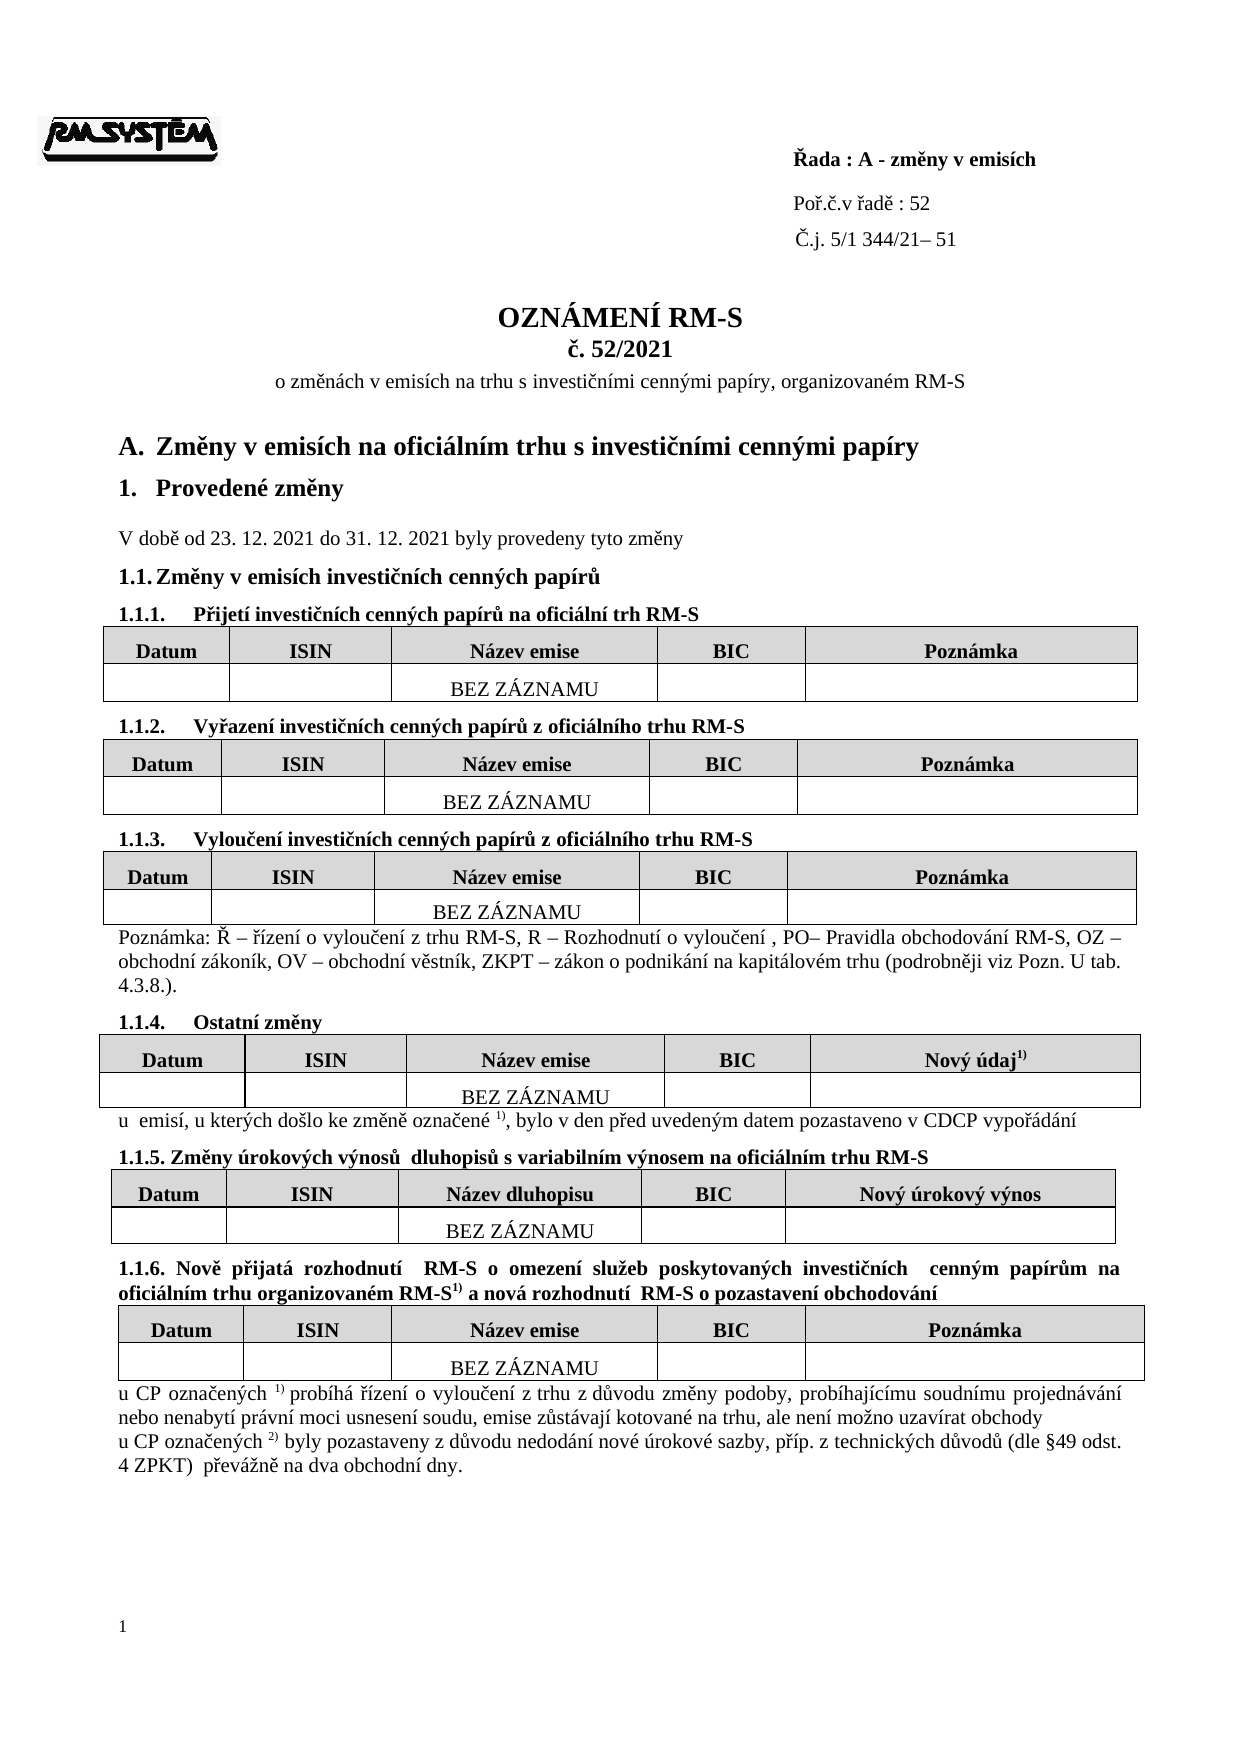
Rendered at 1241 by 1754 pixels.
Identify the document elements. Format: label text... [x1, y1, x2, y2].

table_header Datum [119, 1306, 243, 1342]
text o změnách v emisích na trhu s investičními cennými papíry, organizovaném RM-S [118, 369, 1122, 417]
subtitle Změny v emisích na oficiálním trhu s investičními cennými papíry [118, 430, 1122, 461]
table_header Datum [112, 1170, 226, 1206]
table_cell BEZ ZÁZNAMU [399, 1208, 641, 1243]
text V době od 23. 12. 2021 do 31. 12. 2021 byly provedeny tyto změny [118, 526, 1122, 550]
table_header Nový úrokový výnos [786, 1170, 1115, 1206]
subtitle 1.1.5. Změny úrokových výnosů dluhopisů s variabilním výnosem na oficiálním trhu RM-S [118, 1145, 1122, 1169]
table_header Poznámka [798, 740, 1137, 776]
subtitle Vyloučení investičních cenných papírů z oficiálního trhu RM-S [118, 827, 1122, 851]
table_header Nový údaj1) [811, 1035, 1140, 1072]
table_cell [230, 664, 391, 701]
table_header Datum [104, 627, 229, 663]
table_header BIC [650, 740, 797, 776]
text Poznámka: Ř – řízení o vyloučení z trhu RM-S, R – Rozhodnutí o vyloučení , PO– Pravidla obchodování RM-S, OZ – obchodní zákoník, OV – obchodní věstník, ZKPT – zákon o podnikání na kapitálovém trhu (podrobněji viz Pozn. U tab. 4.3.8.). [118, 925, 1122, 997]
subtitle č. 52/2021 [118, 334, 1122, 363]
table_cell [119, 1343, 243, 1380]
text u emisí, u kterých došlo ke změně označené 1), bylo v den před uvedeným datem pozastaveno v CDCP vypořádání [118, 1108, 1122, 1132]
table_cell [222, 777, 384, 814]
table_header Datum [104, 852, 211, 889]
table_cell BEZ ZÁZNAMU [385, 777, 649, 814]
table_header ISIN [227, 1170, 398, 1206]
table_header BIC [665, 1035, 810, 1072]
table_cell BEZ ZÁZNAMU [407, 1073, 664, 1107]
table_header ISIN [244, 1306, 391, 1342]
subtitle Přijetí investičních cenných papírů na oficiální trh RM-S [118, 602, 1122, 626]
table_cell [246, 1073, 406, 1107]
subtitle Provedené změny [118, 473, 1122, 502]
table_header Poznámka [806, 627, 1137, 663]
text u CP označených 2) byly pozastaveny z důvodu nedodání nové úrokové sazby, příp. z technických důvodů (dle §49 odst. 4 ZPKT) převážně na dva obchodní dny. [118, 1429, 1122, 1477]
table_cell BEZ ZÁZNAMU [375, 890, 639, 924]
subtitle 1.1.6. Nově přijatá rozhodnutí RM-S o omezení služeb poskytovaných investičních cenným papírům na oficiálním trhu organizovaném RM-S1) a nová rozhodnutí RM-S o pozastavení obchodování [118, 1256, 1122, 1304]
table_cell [100, 1073, 244, 1107]
table_header ISIN [222, 740, 384, 776]
table_cell [104, 890, 211, 924]
table_header Název dluhopisu [399, 1170, 641, 1206]
table_header Název emise [392, 1306, 657, 1342]
table_cell [227, 1208, 398, 1243]
table_cell [112, 1208, 226, 1243]
table_header Poznámka [806, 1306, 1144, 1342]
table_cell [244, 1343, 391, 1380]
text Řada : A - změny v emisích Poř.č.v řadě : 52 [15, 116, 1122, 215]
table_cell [104, 777, 221, 814]
table_cell [650, 777, 797, 814]
table_header BIC [658, 1306, 805, 1342]
table_header Datum [100, 1035, 244, 1072]
text u CP označených 1) probíhá řízení o vyloučení z trhu z důvodu změny podoby, probíhajícímu soudnímu projednávání nebo nenabytí právní moci usnesení soudu, emise zůstávají kotované na trhu, ale není možno uzavírat obchody [118, 1381, 1122, 1429]
table_cell BEZ ZÁZNAMU [392, 664, 657, 701]
table_cell [806, 664, 1137, 701]
table_cell [811, 1073, 1140, 1107]
table_cell [658, 1343, 805, 1380]
table_header Datum [104, 740, 221, 776]
table_cell [104, 664, 229, 701]
text Č.j. 5/1 344/21– 51 [118, 227, 1122, 251]
table_header ISIN [212, 852, 374, 889]
subtitle Změny v emisích investičních cenných papírů [118, 563, 1122, 589]
table_header BIC [658, 627, 805, 663]
table_header Poznámka [788, 852, 1136, 889]
subtitle Ostatní změny [118, 1010, 1122, 1034]
table_cell [788, 890, 1136, 924]
subtitle Vyřazení investičních cenných papírů z oficiálního trhu RM-S [118, 714, 1122, 738]
table_header BIC [642, 1170, 785, 1206]
picture [36, 116, 222, 166]
table_header BIC [640, 852, 787, 889]
table_cell [640, 890, 787, 924]
table_cell [786, 1208, 1115, 1243]
table_header ISIN [230, 627, 391, 663]
table_cell [658, 664, 805, 701]
table_header Název emise [375, 852, 639, 889]
table_cell [642, 1208, 785, 1243]
table_cell [806, 1343, 1144, 1380]
subtitle OZNÁMENÍ RM-S [118, 301, 1122, 334]
table_cell [212, 890, 374, 924]
table_cell BEZ ZÁZNAMU [392, 1343, 657, 1380]
table_cell [665, 1073, 810, 1107]
table_header ISIN [246, 1035, 406, 1072]
table_cell [798, 777, 1137, 814]
table_header Název emise [407, 1035, 664, 1072]
table_header Název emise [385, 740, 649, 776]
table_header Název emise [392, 627, 657, 663]
